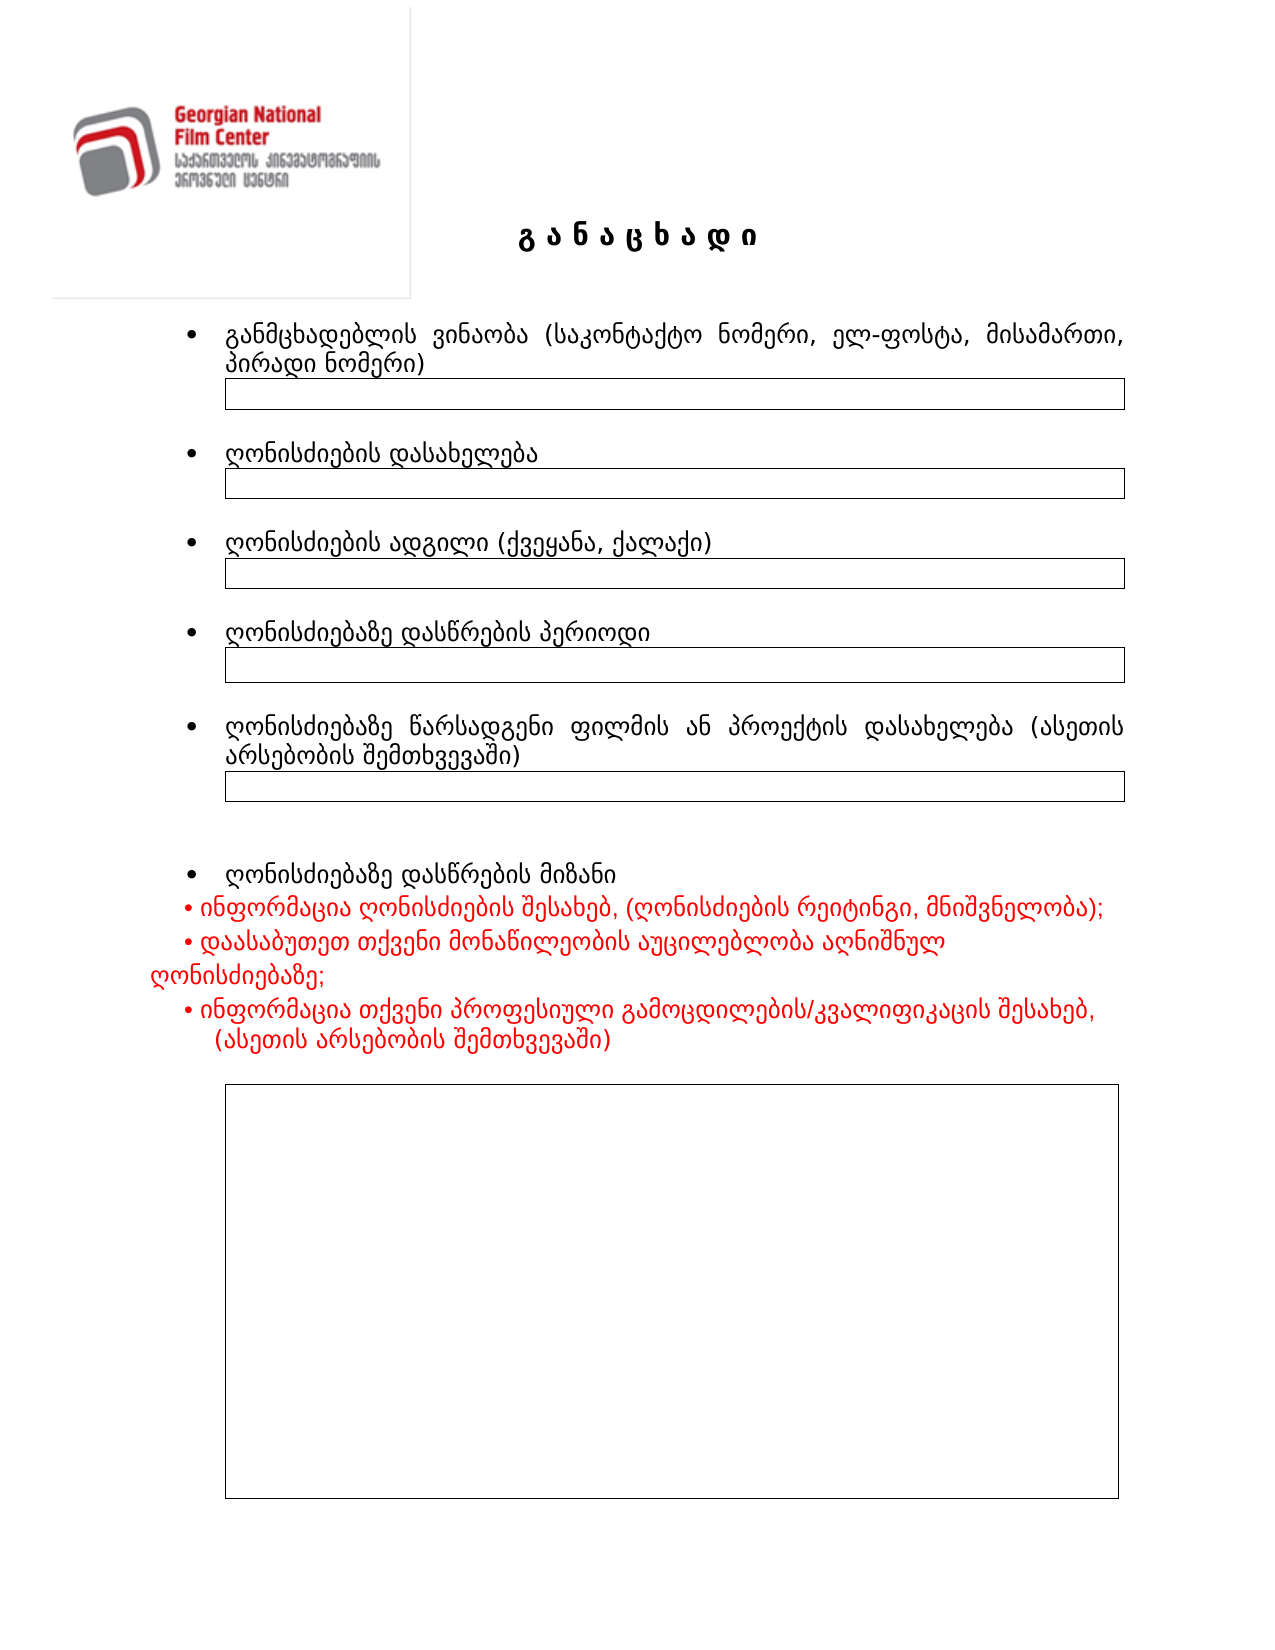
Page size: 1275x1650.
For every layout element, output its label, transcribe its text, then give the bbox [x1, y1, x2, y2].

list ღონისძიების დასახელება [187, 439, 1125, 468]
table_header [226, 772, 1124, 801]
list ღონისძიებაზე წარსადგენი ფილმის ან პროექტის დასახელება (ასეთის არსებობის შემთხვევაში) [187, 712, 1125, 771]
table_header [226, 469, 1124, 498]
table_header [226, 559, 1124, 588]
text გ ა ნ ა ც ხ ა დ ი [412, 218, 1125, 252]
list ღონისძიების ადგილი (ქვეყანა, ქალაქი) [187, 528, 1125, 557]
picture [52, 7, 412, 300]
text (ასეთის არსებობის შემთხვევაში) [150, 1026, 1125, 1055]
text • დაასაბუთეთ თქვენი მონაწილეობის აუცილებლობა აღნიშნულ ღონისძიებაზე; [150, 923, 1125, 992]
list განმცხადებლის ვინაობა (საკონტაქტო ნომერი, ელ-ფოსტა, მისამართი, პირადი ნომერი) [187, 320, 1125, 378]
list ღონისძიებაზე დასწრების პერიოდი [187, 618, 1125, 647]
text • ინფორმაცია თქვენი პროფესიული გამოცდილების/კვალიფიკაცის შესახებ, [150, 992, 1125, 1026]
text • ინფორმაცია ღონისძიების შესახებ, (ღონისძიების რეიტინგი, მნიშვნელობა); [150, 889, 1125, 923]
table_header [226, 1085, 1118, 1498]
table_header [226, 379, 1124, 408]
table_header [226, 648, 1124, 682]
list ღონისძიებაზე დასწრების მიზანი [187, 860, 1125, 889]
